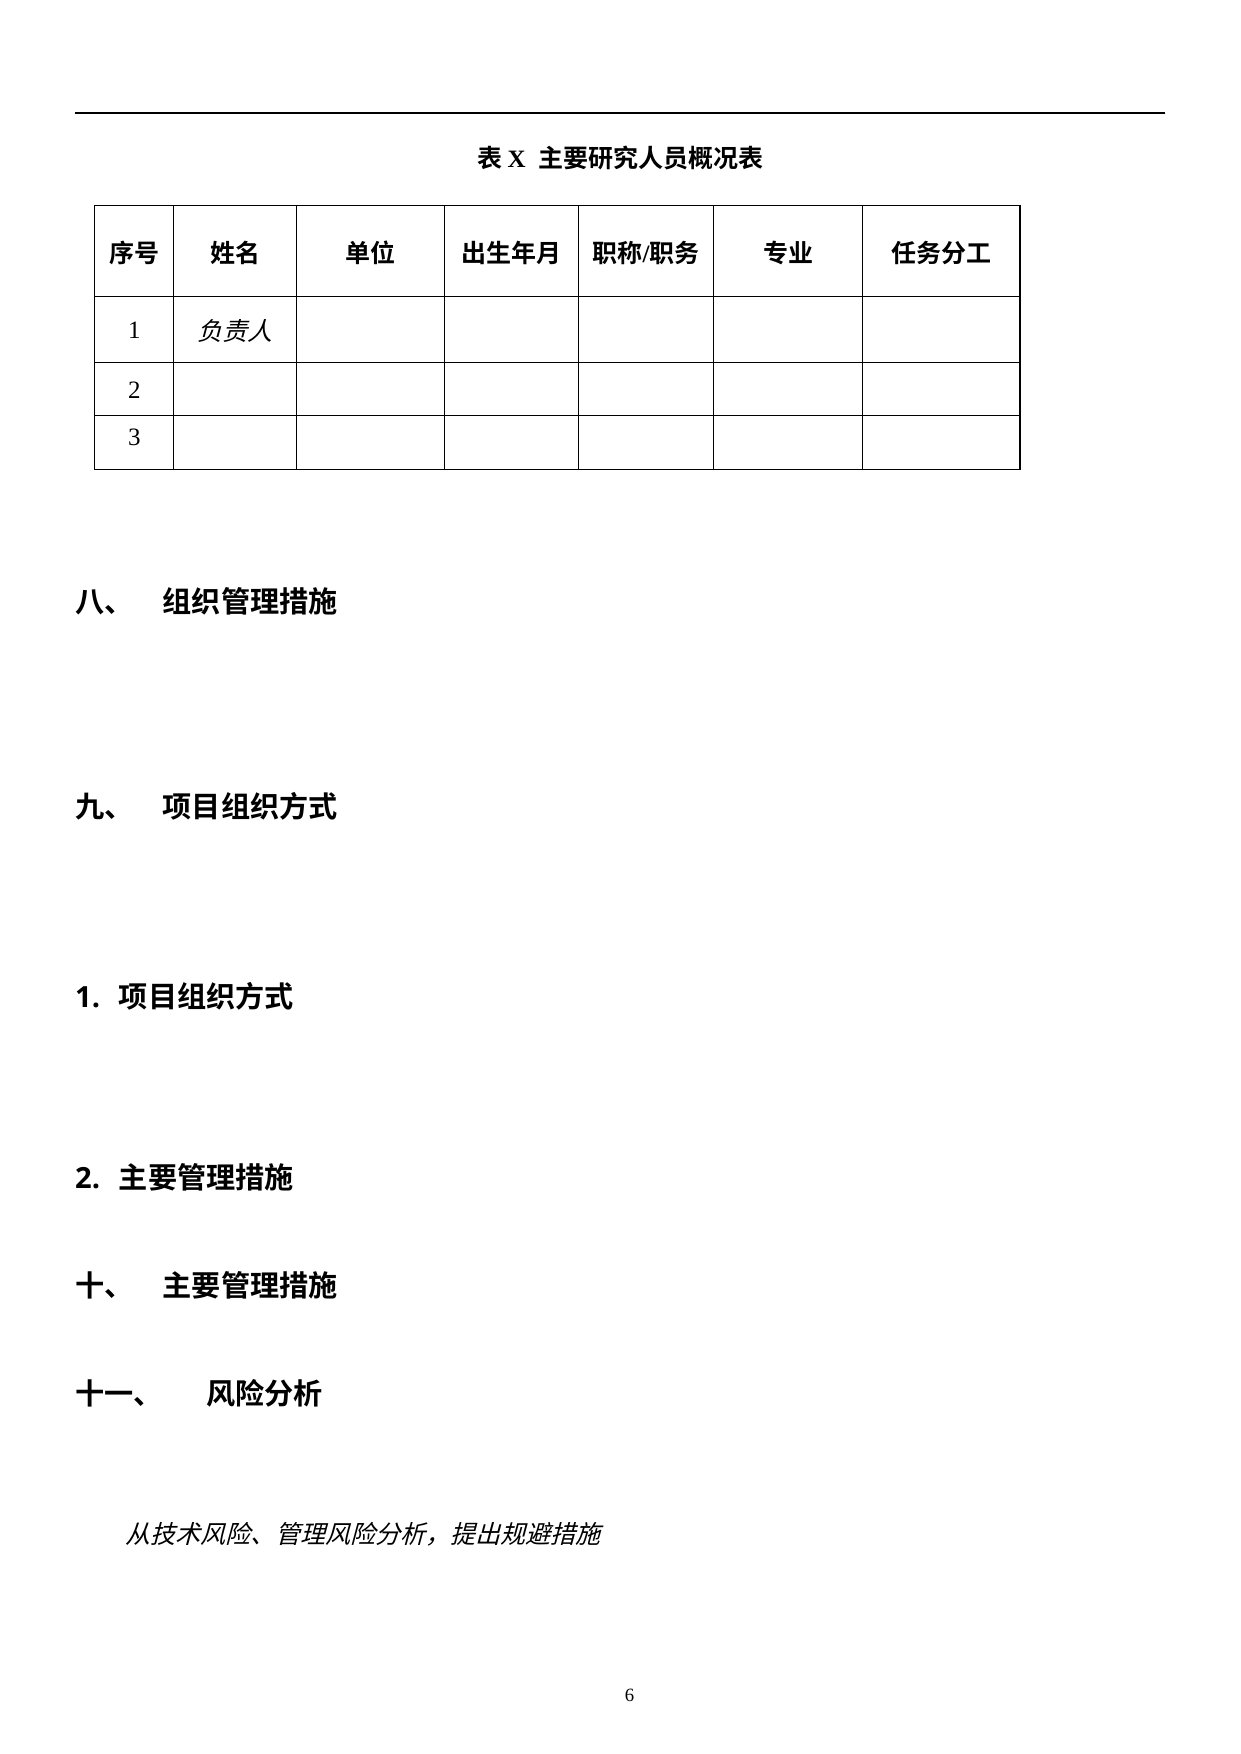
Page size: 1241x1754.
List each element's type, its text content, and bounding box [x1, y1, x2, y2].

table_cell [297, 416, 444, 468]
table_header 出生年月 [445, 206, 578, 296]
table_cell [863, 363, 1019, 415]
table_header 任务分工 [863, 206, 1019, 296]
list 主要管理措施 [75, 1143, 1165, 1208]
table_cell 负责人 [174, 297, 296, 362]
table_cell [297, 297, 444, 362]
table_header 职称/职务 [579, 206, 713, 296]
list 项目组织方式 [75, 962, 1165, 1027]
table_cell [297, 363, 444, 415]
list 风险分析 [75, 1359, 1165, 1424]
table_cell [579, 363, 713, 415]
table_cell [174, 363, 296, 415]
table_cell 2 [95, 363, 173, 415]
table_cell [445, 363, 578, 415]
list 项目组织方式 [75, 773, 1165, 838]
table_cell [714, 416, 862, 468]
table_cell [579, 416, 713, 468]
table_header 专业 [714, 206, 862, 296]
table_cell 1 [95, 297, 173, 362]
table_header 单位 [297, 206, 444, 296]
table_cell [579, 297, 713, 362]
table_cell [714, 363, 862, 415]
table_cell [863, 416, 1019, 468]
table_cell 3 [95, 416, 173, 468]
table_cell [174, 416, 296, 468]
table_header 序号 [95, 206, 173, 296]
table_header 姓名 [174, 206, 296, 296]
list 组织管理措施 [75, 567, 1165, 632]
text 从技术风险、管理风险分析，提出规避措施 [75, 1500, 1165, 1565]
text 表X 主要研究人员概况表 [75, 124, 1165, 189]
list 主要管理措施 [75, 1251, 1165, 1316]
table_cell [445, 297, 578, 362]
table_cell [863, 297, 1019, 362]
table_cell [445, 416, 578, 468]
table_cell [714, 297, 862, 362]
